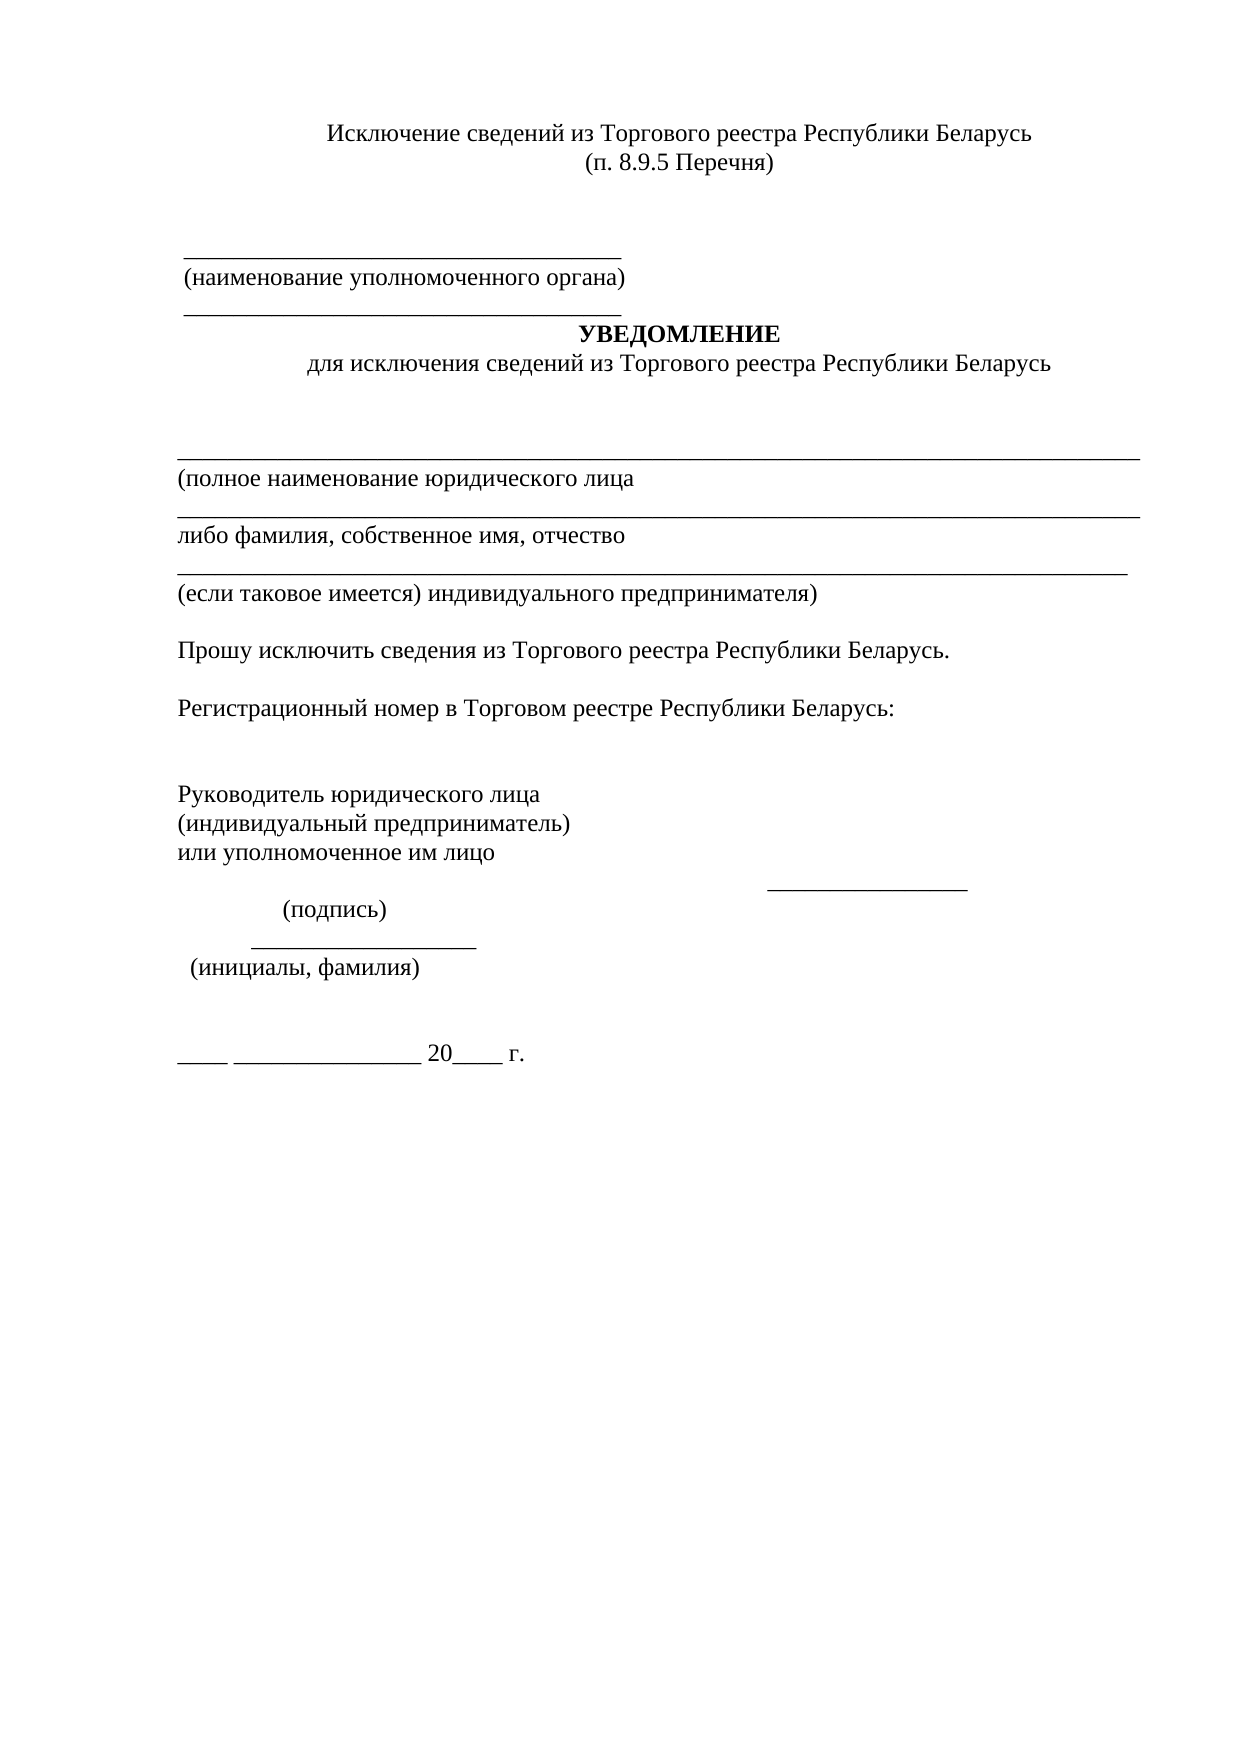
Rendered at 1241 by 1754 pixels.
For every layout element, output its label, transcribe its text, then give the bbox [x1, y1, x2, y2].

text ___________________________________ [177, 233, 1181, 262]
text либо фамилия, собственное имя, отчество [177, 521, 1181, 549]
text (п. 8.9.5 Перечня) [177, 147, 1181, 176]
text (полное наименование юридического лица [177, 463, 1181, 492]
text __________________ [177, 923, 1181, 952]
text (наименование уполномоченного органа) [177, 262, 1181, 291]
text Прошу исключить сведения из Торгового реестра Республики Беларусь. [177, 636, 1181, 664]
text Регистрационный номер в Торговом реестре Республики Беларусь: [177, 693, 1181, 722]
text ____________________________________________________________________________ [177, 549, 1181, 578]
text (подпись) [177, 894, 1181, 923]
text (инициалы, фамилия) [177, 952, 1181, 981]
text _____________________________________________________________________________ [177, 492, 1181, 521]
text для исключения сведений из Торгового реестра Республики Беларусь [177, 348, 1181, 377]
text или уполномоченное им лицо [177, 837, 1181, 866]
text (если таковое имеется) индивидуального предпринимателя) [177, 578, 1181, 607]
text _____________________________________________________________________________ [177, 434, 1181, 463]
text ________________ [177, 866, 1181, 894]
text ___________________________________ [177, 291, 1181, 319]
text Руководитель юридического лица [177, 779, 1181, 808]
text Исключение сведений из Торгового реестра Республики Беларусь [177, 118, 1181, 147]
text (индивидуальный предприниматель) [177, 808, 1181, 837]
text ____ _______________ 20____ г. [177, 1038, 1181, 1067]
text УВЕДОМЛЕНИЕ [177, 319, 1181, 348]
